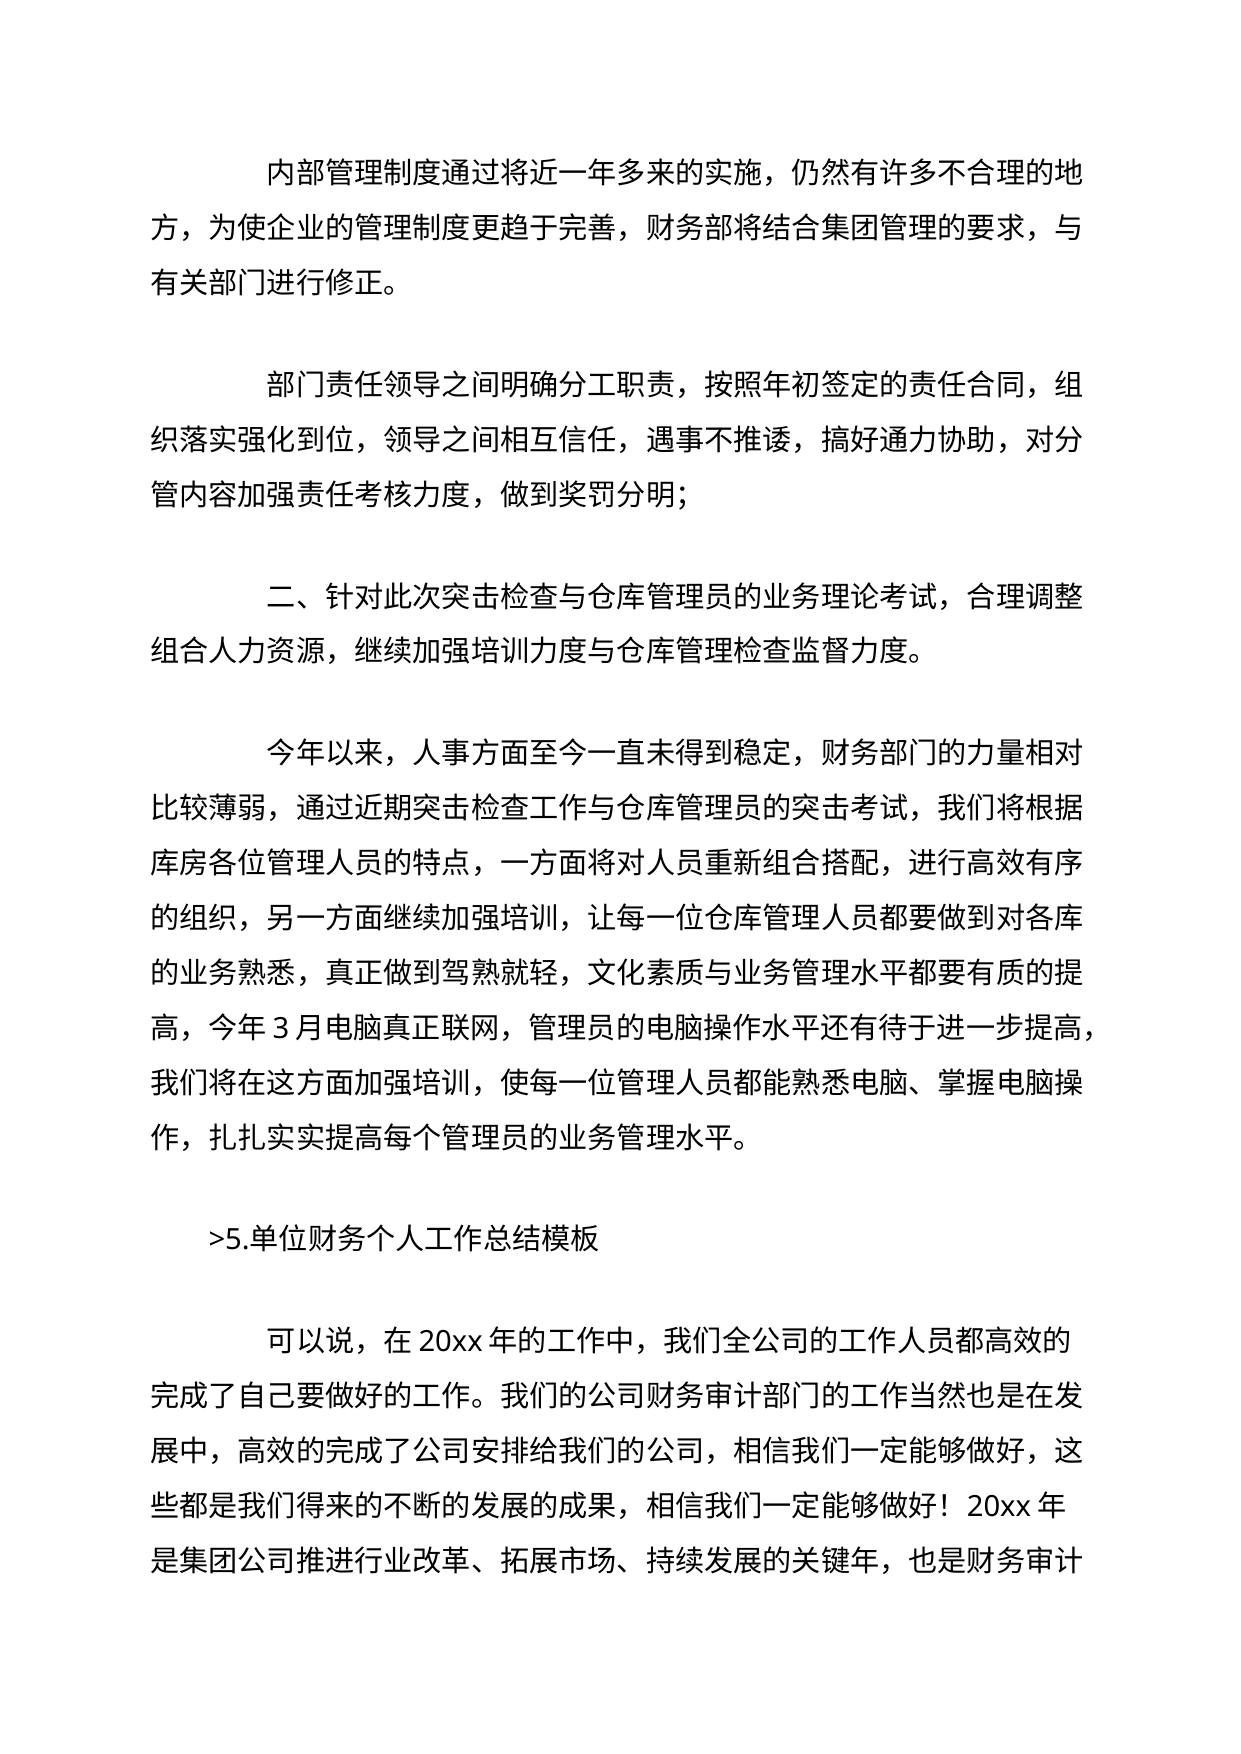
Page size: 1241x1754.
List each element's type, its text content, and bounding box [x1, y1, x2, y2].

text 二、针对此次突击检查与仓库管理员的业务理论考试，合理调整组合人力资源，继续加强培训力度与仓库管理检查监督力度。 [150, 573, 1090, 670]
text 内部管理制度通过将近一年多来的实施，仍然有许多不合理的地方，为使企业的管理制度更趋于完善，财务部将结合集团管理的要求，与有关部门进行修正。 [150, 150, 1090, 302]
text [150, 1318, 1090, 1580]
text >5.单位财务个人工作总结模板 [150, 1216, 1090, 1258]
text 今年以来，人事方面至今一直未得到稳定，财务部门的力量相对比较薄弱，通过近期突击检查工作与仓库管理员的突击考试，我们将根据库房各位管理人员的特点，一方面将对人员重新组合搭配，进行高效有序的组织，另一方面继续加强培训，让每一位仓库管理人员都要做到对各库的业务熟悉，真正做到驾熟就轻，文化素质与业务管理水平都要有质的提高，今年3月电脑真正联网，管理员的电脑操作水平还有待于进一步提高，我们将在这方面加强培训，使每一位管理人员都能熟悉电脑、掌握电脑操作，扎扎实实提高每个管理员的业务管理水平。 [150, 730, 1090, 1156]
text 部门责任领导之间明确分工职责，按照年初签定的责任合同，组织落实强化到位，领导之间相互信任，遇事不推诿，搞好通力协助，对分管内容加强责任考核力度，做到奖罚分明； [150, 362, 1090, 514]
